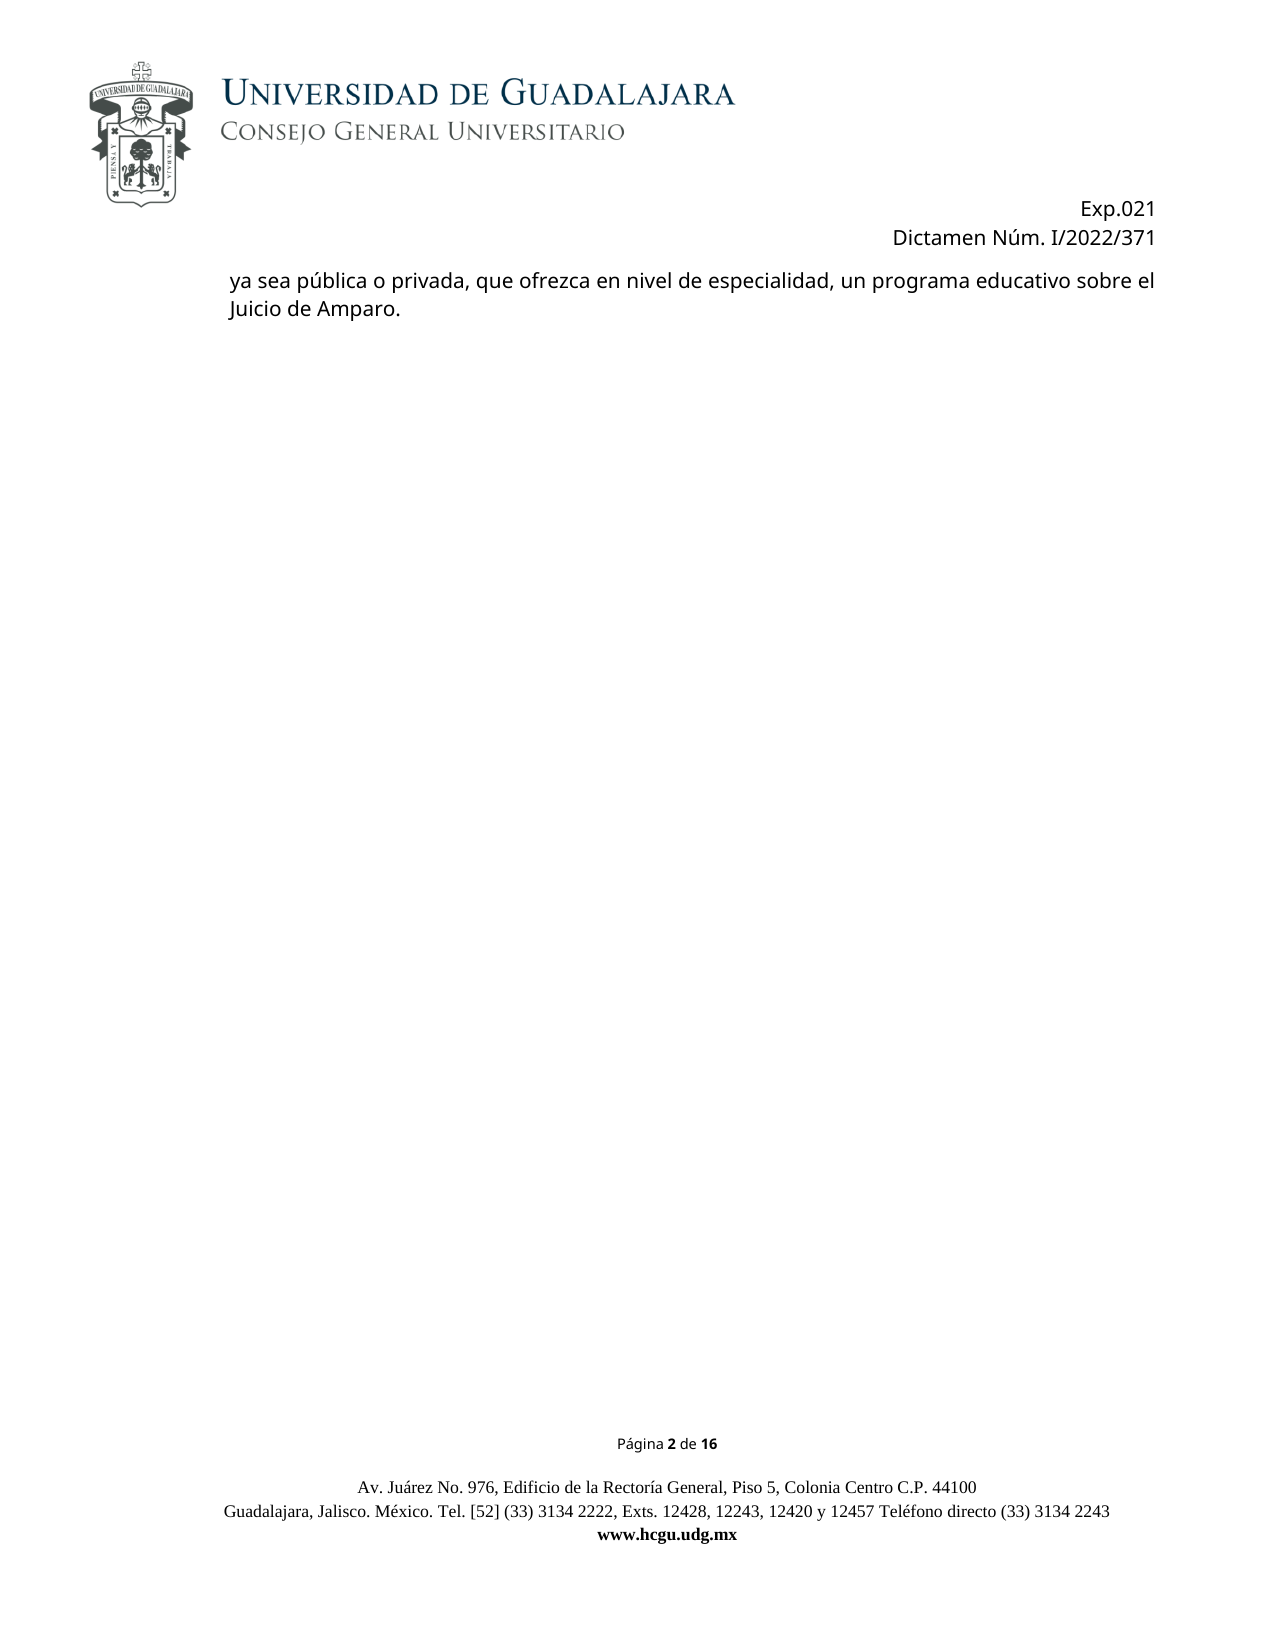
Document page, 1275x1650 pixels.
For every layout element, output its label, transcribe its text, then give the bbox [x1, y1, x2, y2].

picture [1, 1, 1274, 268]
